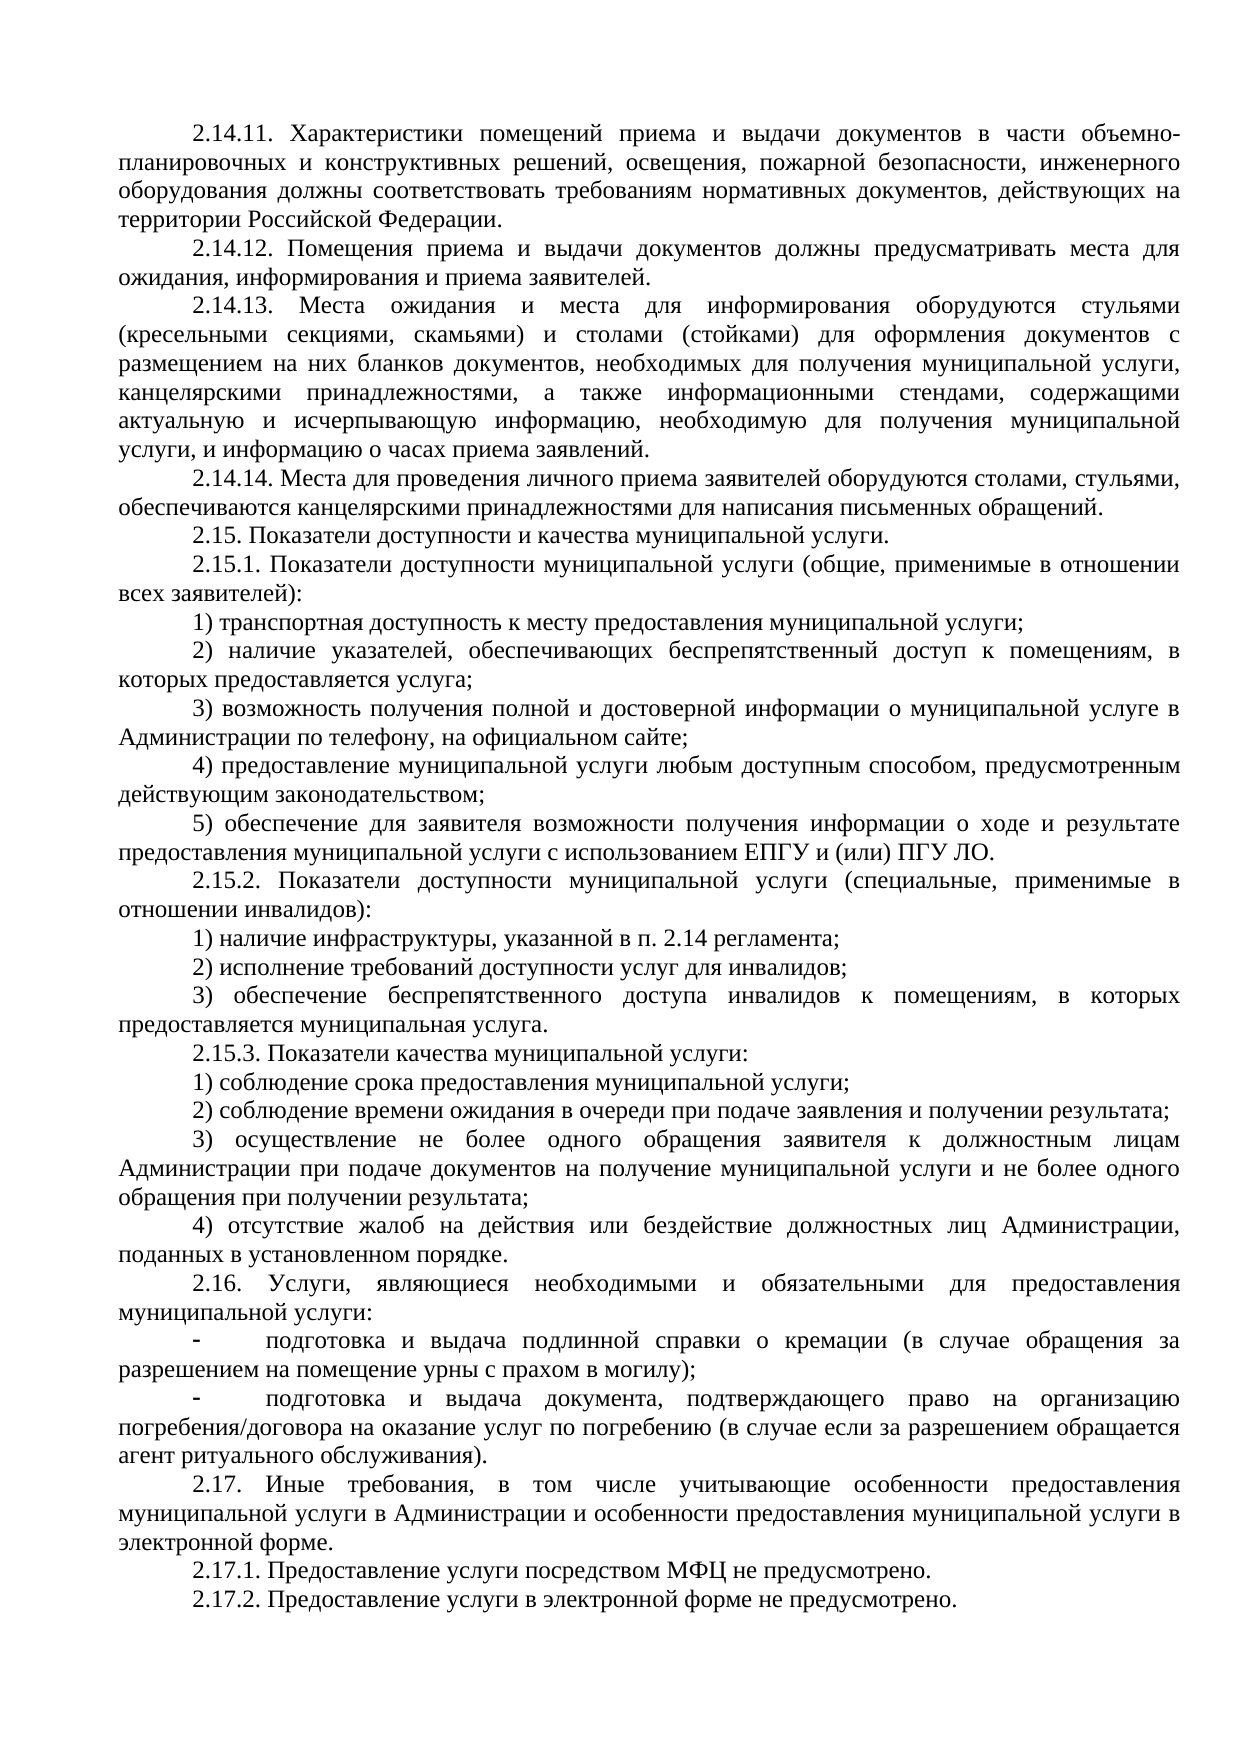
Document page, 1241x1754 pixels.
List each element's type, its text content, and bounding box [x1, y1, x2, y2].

text 2.14.12. Помещения приема и выдачи документов должны предусматривать места для ожидания, информирования и приема заявителей. [118, 233, 1181, 291]
text 2.15.2. Показатели доступности муниципальной услуги (специальные, применимые в отношении инвалидов): [118, 866, 1181, 923]
text 2.15. Показатели доступности и качества муниципальной услуги. [118, 521, 1181, 549]
text 2.17.1. Предоставление услуги посредством МФЦ не предусмотрено. [118, 1556, 1181, 1584]
text 2.14.13. Места ожидания и места для информирования оборудуются стульями (кресельными секциями, скамьями) и столами (стойками) для оформления документов с размещением на них бланков документов, необходимых для получения муниципальной услуги, канцелярскими принадлежностями, а также информационными стендами, содержащими актуальную и исчерпывающую информацию, необходимую для получения муниципальной услуги, и информацию о часах приема заявлений. [118, 291, 1181, 463]
text 2) исполнение требований доступности услуг для инвалидов; [118, 952, 1181, 981]
text 2) наличие указателей, обеспечивающих беспрепятственный доступ к помещениям, в которых предоставляется услуга; [118, 636, 1181, 693]
text 2.17.2. Предоставление услуги в электронной форме не предусмотрено. [118, 1584, 1181, 1613]
text 2.15.3. Показатели качества муниципальной услуги: [118, 1038, 1181, 1067]
text 5) обеспечение для заявителя возможности получения информации о ходе и результате предоставления муниципальной услуги с использованием ЕПГУ и (или) ПГУ ЛО. [118, 808, 1181, 866]
text 1) транспортная доступность к месту предоставления муниципальной услуги; [118, 607, 1181, 636]
text 1) наличие инфраструктуры, указанной в п. 2.14 регламента; [118, 923, 1181, 952]
text 1) соблюдение срока предоставления муниципальной услуги; [118, 1067, 1181, 1096]
text 2.15.1. Показатели доступности муниципальной услуги (общие, применимые в отношении всех заявителей): [118, 549, 1181, 607]
text 4) отсутствие жалоб на действия или бездействие должностных лиц Администрации, поданных в установленном порядке. [118, 1211, 1181, 1268]
text 4) предоставление муниципальной услуги любым доступным способом, предусмотренным действующим законодательством; [118, 751, 1181, 808]
list подготовка и выдача документа, подтверждающего право на организацию погребения/договора на оказание услуг по погребению (в случае если за разрешением обращается агент ритуального обслуживания). [118, 1383, 1181, 1469]
text 3) обеспечение беспрепятственного доступа инвалидов к помещениям, в которых предоставляется муниципальная услуга. [118, 981, 1181, 1038]
text 2.14.11. Характеристики помещений приема и выдачи документов в части объемно-планировочных и конструктивных решений, освещения, пожарной безопасности, инженерного оборудования должны соответствовать требованиям нормативных документов, действующих на территории Российской Федерации. [118, 118, 1181, 233]
text 2) соблюдение времени ожидания в очереди при подаче заявления и получении результата; [118, 1096, 1181, 1124]
text 2.16. Услуги, являющиеся необходимыми и обязательными для предоставления муниципальной услуги: [118, 1268, 1181, 1326]
text 3) осуществление не более одного обращения заявителя к должностным лицам Администрации при подаче документов на получение муниципальной услуги и не более одного обращения при получении результата; [118, 1124, 1181, 1211]
list подготовка и выдача подлинной справки о кремации (в случае обращения за разрешением на помещение урны с прахом в могилу); [118, 1326, 1181, 1383]
text 3) возможность получения полной и достоверной информации о муниципальной услуге в Администрации по телефону, на официальном сайте; [118, 693, 1181, 751]
text 2.14.14. Места для проведения личного приема заявителей оборудуются столами, стульями, обеспечиваются канцелярскими принадлежностями для написания письменных обращений. [118, 463, 1181, 521]
text 2.17. Иные требования, в том числе учитывающие особенности предоставления муниципальной услуги в Администрации и особенности предоставления муниципальной услуги в электронной форме. [118, 1469, 1181, 1556]
